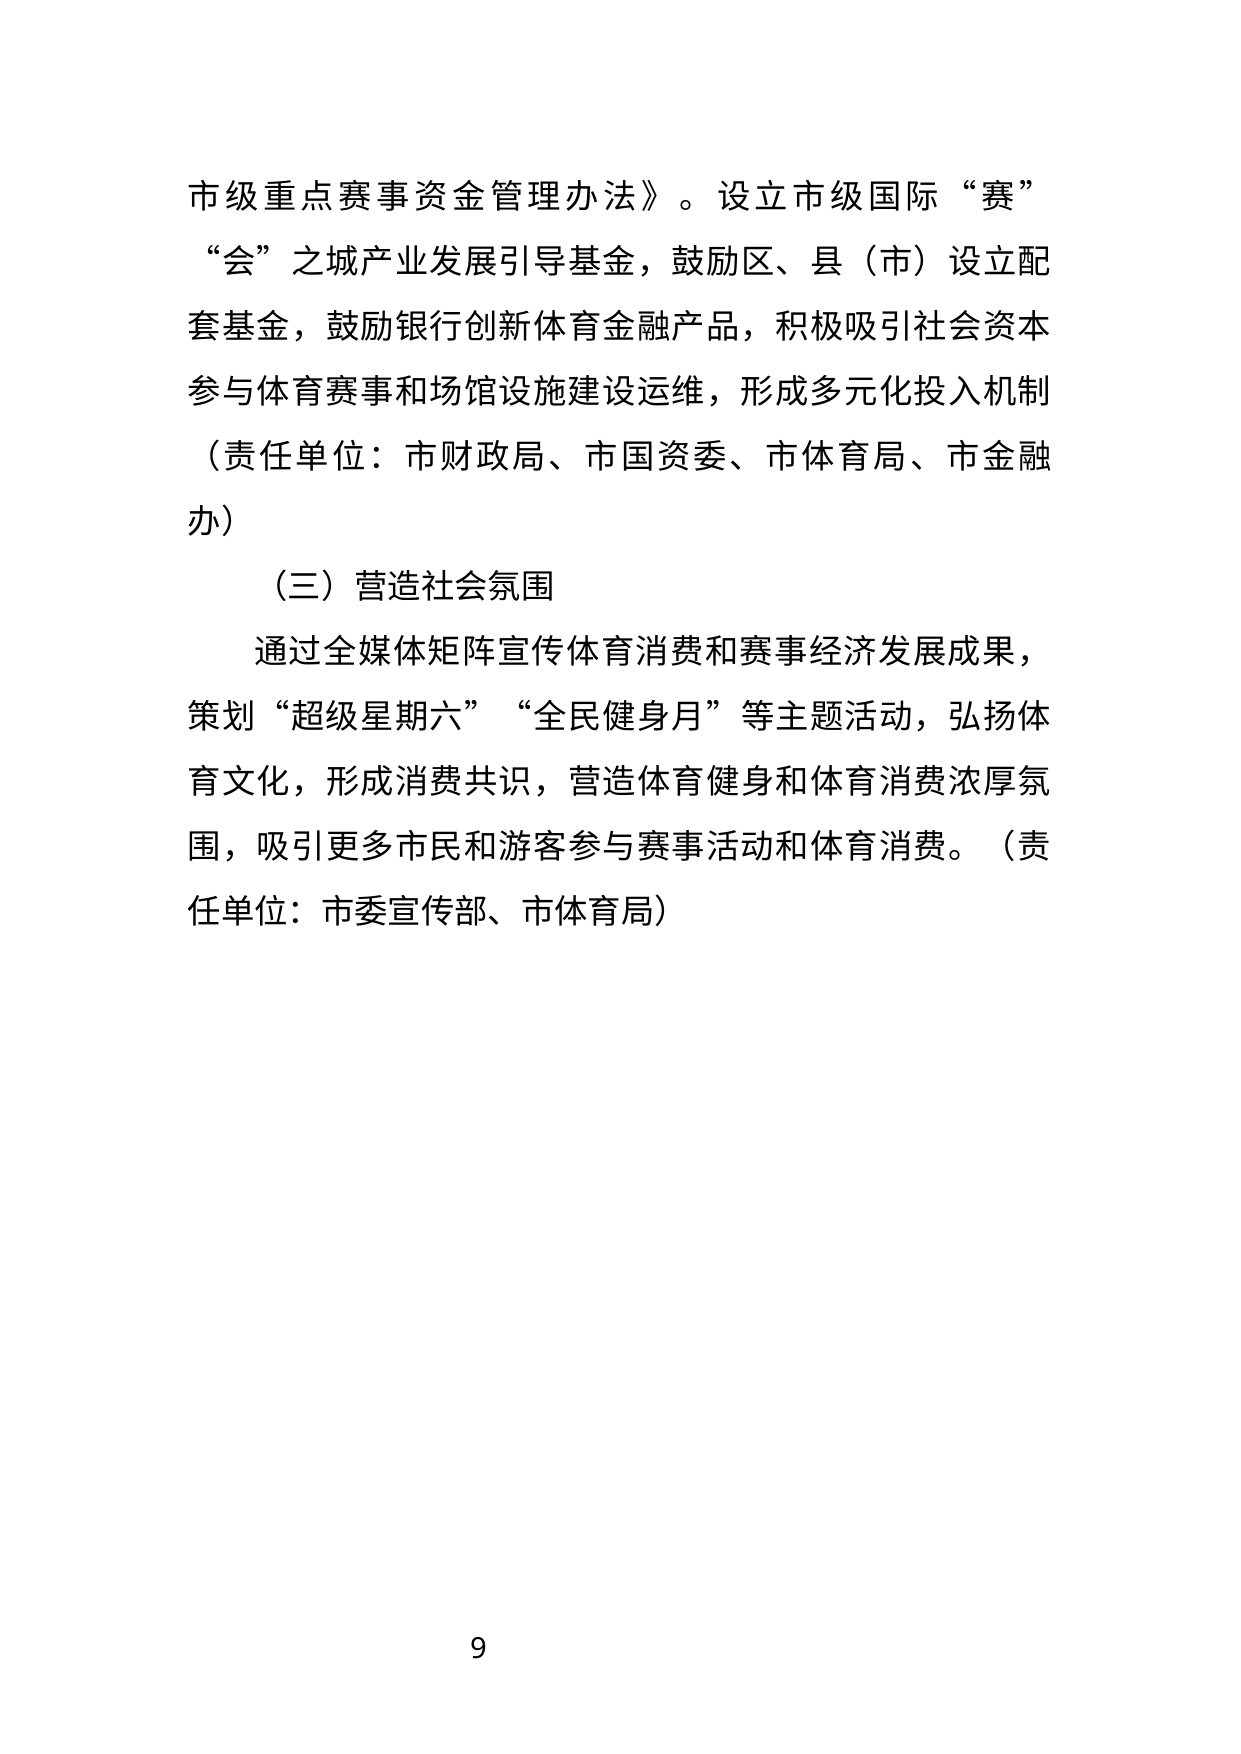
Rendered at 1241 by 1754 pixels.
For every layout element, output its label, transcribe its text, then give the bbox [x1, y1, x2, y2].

text 通过全媒体矩阵宣传体育消费和赛事经济发展成果，策划“超级星期六”“全民健身月”等主题活动，弘扬体育文化，形成消费共识，营造体育健身和体育消费浓厚氛围，吸引更多市民和游客参与赛事活动和体育消费。（责任单位：市委宣传部、市体育局） [187, 617, 1053, 942]
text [187, 162, 1053, 552]
text （三）营造社会氛围 [187, 552, 1053, 617]
